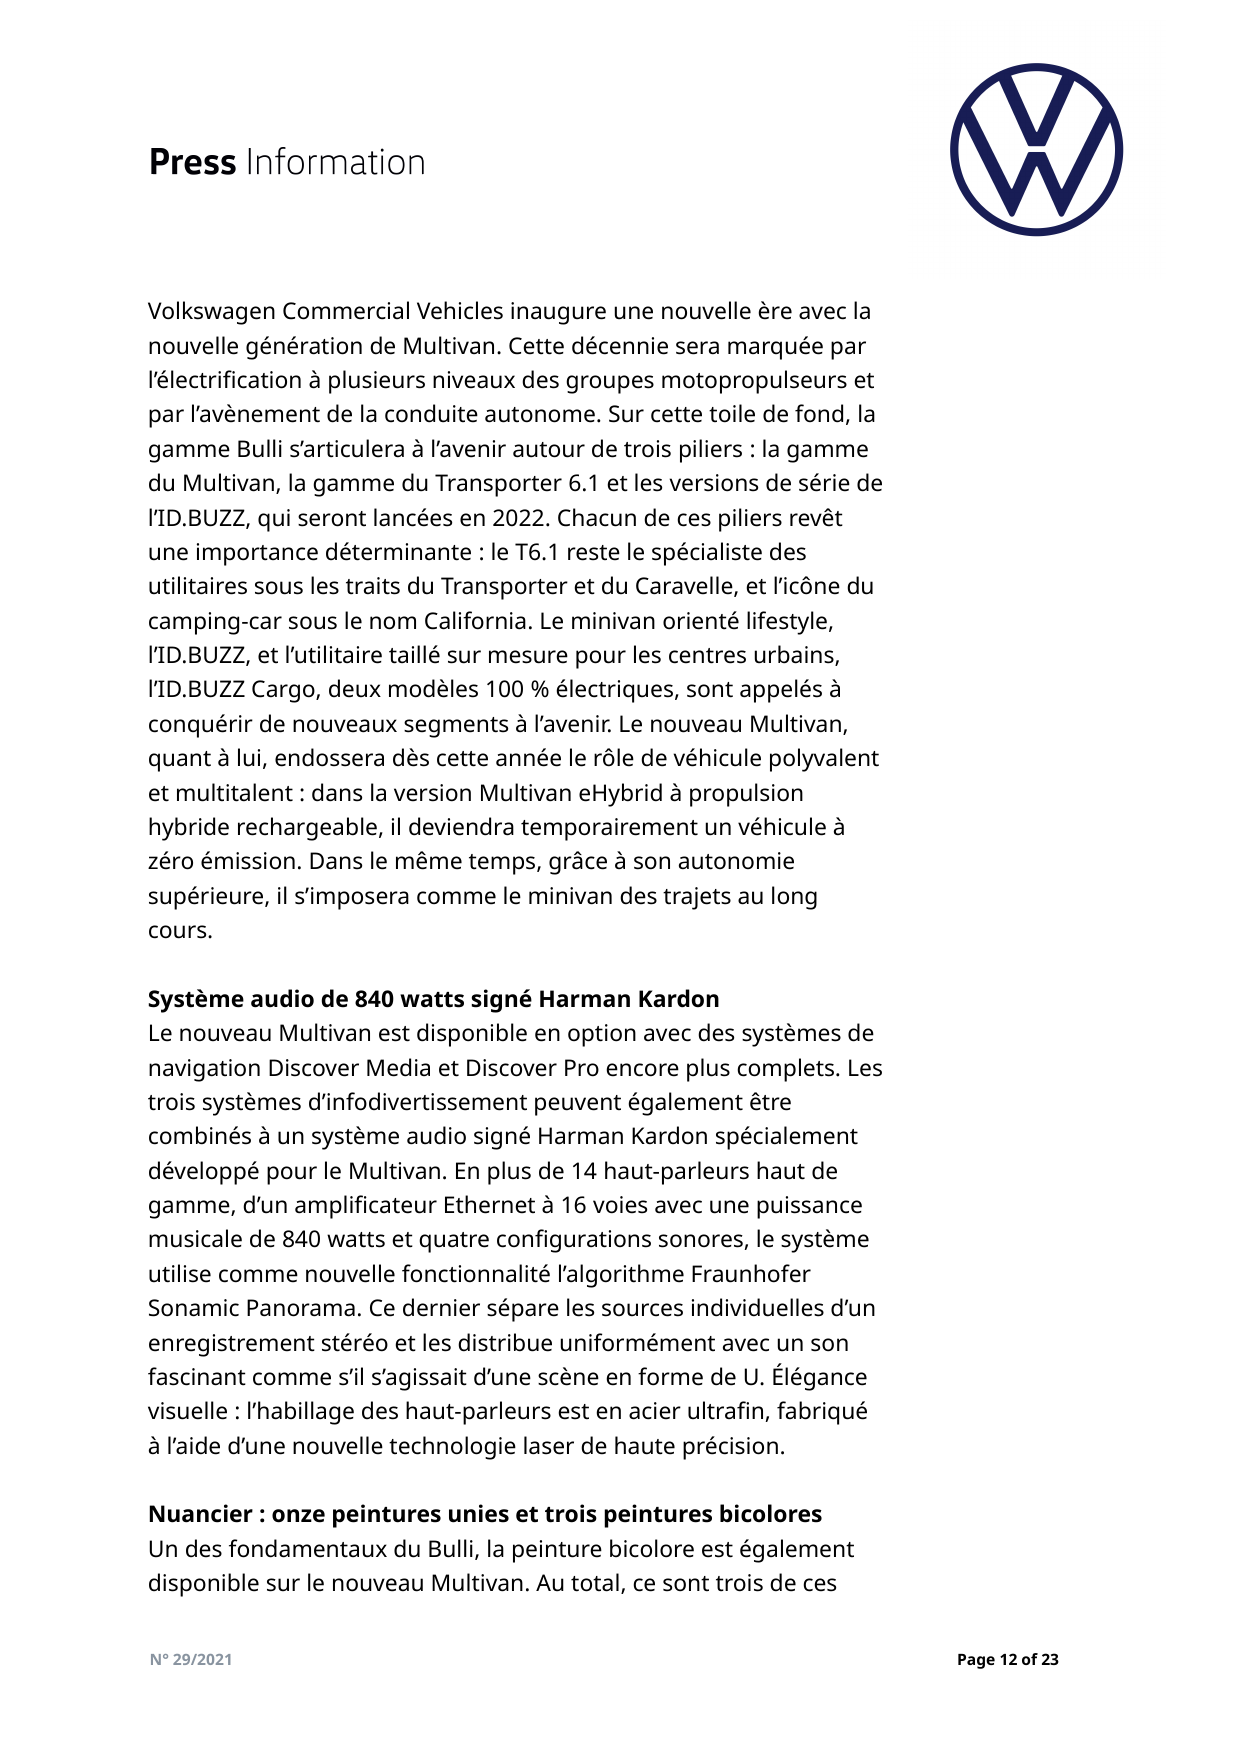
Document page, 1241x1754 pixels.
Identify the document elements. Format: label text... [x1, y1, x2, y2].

text Nuancier : onze peintures unies et trois peintures bicolores [148, 1498, 886, 1530]
text Volkswagen Commercial Vehicles inaugure une nouvelle ère avec la nouvelle génération de Multivan. Cette décennie sera marquée par l’électrification à plusieurs niveaux des groupes motopropulseurs et par l’avènement de la conduite autonome. Sur cette toile de fond, la gamme Bulli s’articulera à l’avenir autour de trois piliers : la gamme du Multivan, la gamme du Transporter 6.1 et les versions de série de l’ID.BUZZ, qui seront lancées en 2022. Chacun de ces piliers revêt une importance déterminante : le T6.1 reste le spécialiste des utilitaires sous les traits du Transporter et du Caravelle, et l’icône du camping-car sous le nom California. Le minivan orienté lifestyle, l’ID.BUZZ, et l’utilitaire taillé sur mesure pour les centres urbains, l’ID.BUZZ Cargo, deux modèles 100 % électriques, sont appelés à conquérir de nouveaux segments à l’avenir. Le nouveau Multivan, quant à lui, endossera dès cette année le rôle de véhicule polyvalent et multitalent : dans la version Multivan eHybrid à propulsion hybride rechargeable, il deviendra temporairement un véhicule à zéro émission. Dans le même temps, grâce à son autonomie supérieure, il s’imposera comme le minivan des trajets au long cours. [148, 295, 886, 945]
picture [907, 20, 1166, 279]
text Le nouveau Multivan est disponible en option avec des systèmes de navigation Discover Media et Discover Pro encore plus complets. Les trois systèmes d’infodivertissement peuvent également être combinés à un système audio signé Harman Kardon spécialement développé pour le Multivan. En plus de 14 haut-parleurs haut de gamme, d’un amplificateur Ethernet à 16 voies avec une puissance musicale de 840 watts et quatre configurations sonores, le système utilise comme nouvelle fonctionnalité l’algorithme Fraunhofer Sonamic Panorama. Ce dernier sépare les sources individuelles d’un enregistrement stéréo et les distribue uniformément avec un son fascinant comme s’il s’agissait d’une scène en forme de U. Élégance visuelle : l’habillage des haut-parleurs est en acier ultrafin, fabriqué à l’aide d’une nouvelle technologie laser de haute précision. [148, 1017, 886, 1461]
picture [150, 145, 425, 176]
text Système audio de 840 watts signé Harman Kardon [148, 983, 886, 1014]
